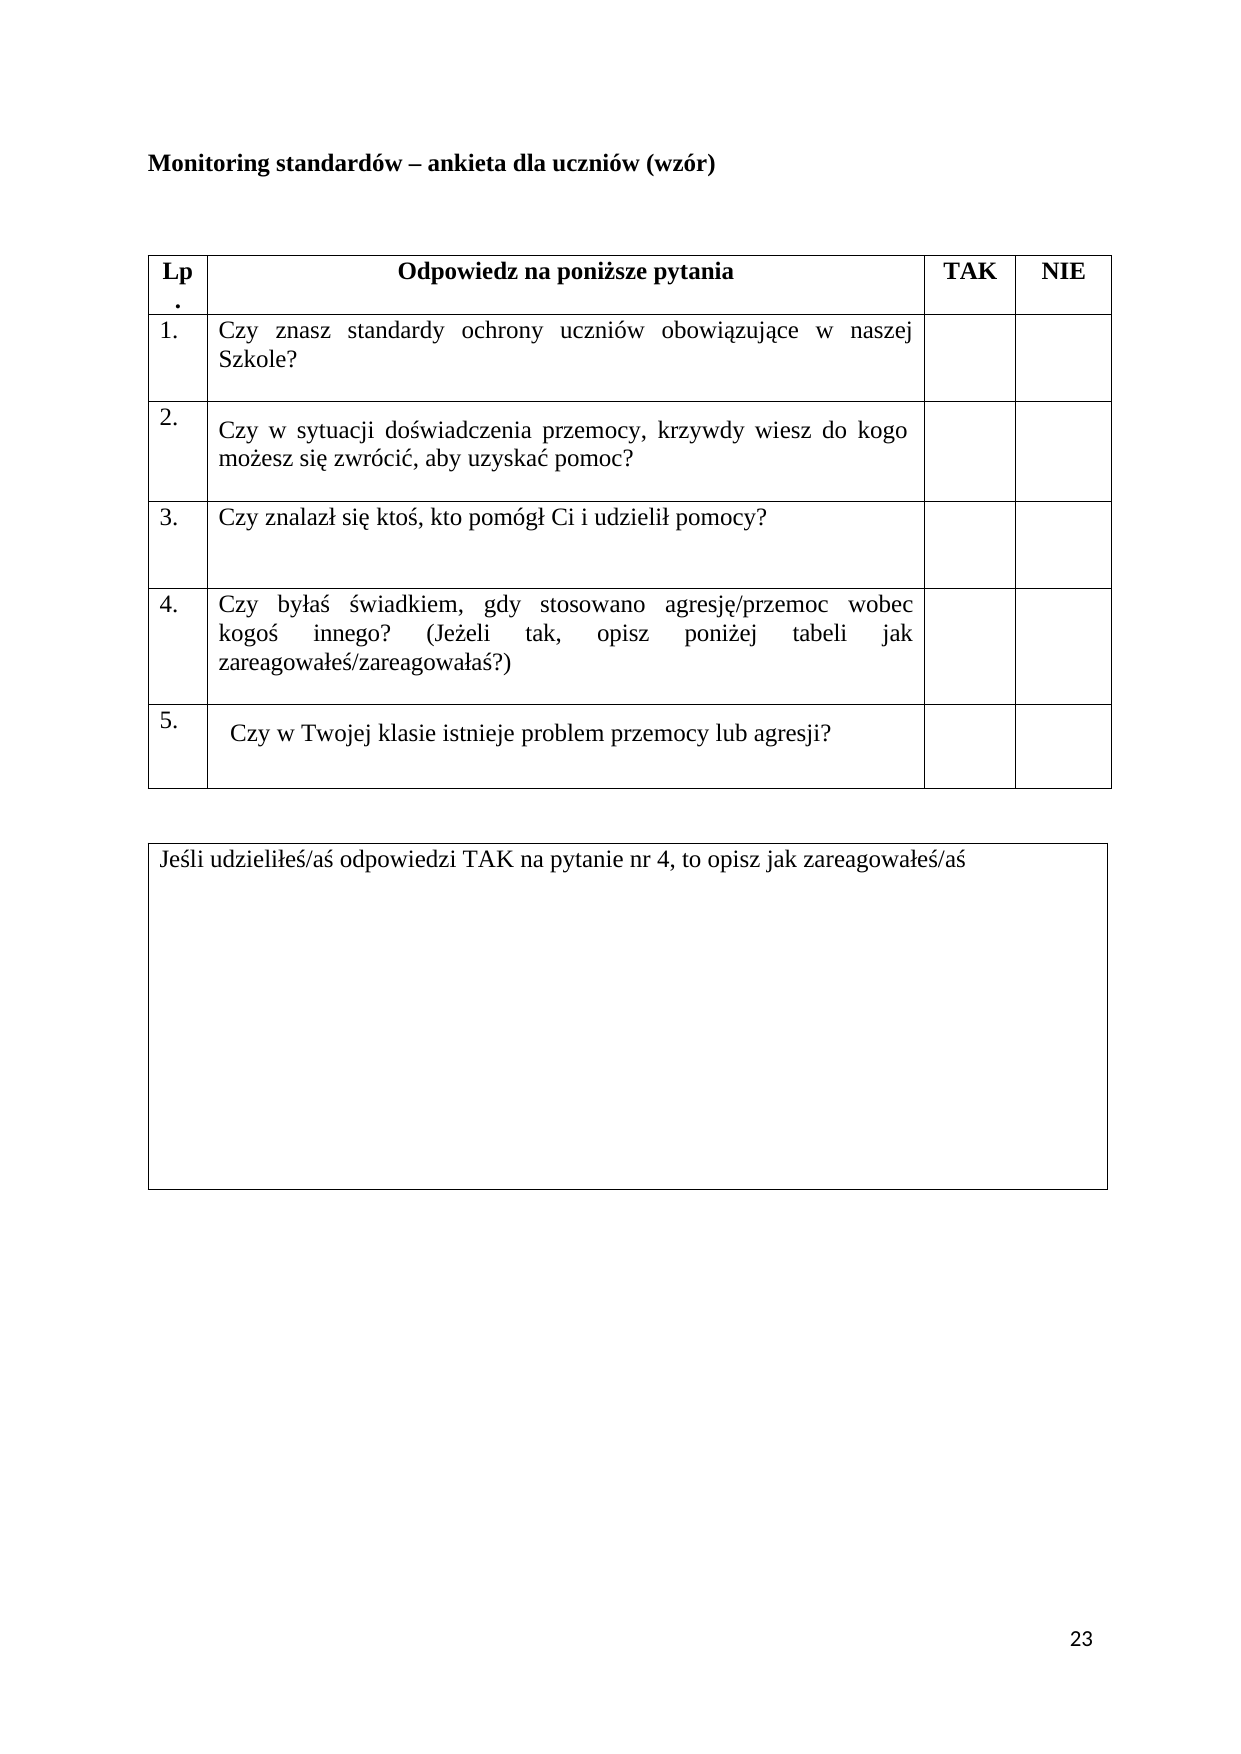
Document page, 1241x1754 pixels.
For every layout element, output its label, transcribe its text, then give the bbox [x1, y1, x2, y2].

text Monitoring standardów – ankieta dla uczniów (wzór) [148, 148, 1093, 176]
table_cell [925, 705, 1015, 788]
table_cell 5. [149, 705, 207, 788]
table_cell Czy znasz standardy ochrony uczniów obowiązujące w naszej Szkole? [208, 315, 924, 401]
table_cell [925, 502, 1015, 588]
table_header NIE [1016, 256, 1111, 314]
table_cell [1016, 589, 1111, 704]
table_cell [1016, 502, 1111, 588]
table_header Jeśli udzieliłeś/aś odpowiedzi TAK na pytanie nr 4, to opisz jak zareagowałeś/aś [149, 844, 1107, 1189]
table_cell Czy w sytuacji doświadczenia przemocy, krzywdy wiesz do kogo możesz się zwrócić, aby uzyskać pomoc? [208, 402, 924, 501]
table_cell [925, 315, 1015, 401]
table_cell [1016, 315, 1111, 401]
table_header TAK [925, 256, 1015, 314]
table_cell [925, 402, 1015, 501]
table_cell [1016, 402, 1111, 501]
table_cell Czy byłaś świadkiem, gdy stosowano agresję/przemoc wobec kogoś innego? (Jeżeli tak, opisz poniżej tabeli jak zareagowałeś/zareagowałaś?) [208, 589, 924, 704]
table_cell 3. [149, 502, 207, 588]
table_header Lp. [149, 256, 207, 314]
table_cell 2. [149, 402, 207, 501]
table_cell 1. [149, 315, 207, 401]
table_cell 4. [149, 589, 207, 704]
table_cell Czy w Twojej klasie istnieje problem przemocy lub agresji? [208, 705, 924, 788]
table_header Odpowiedz na poniższe pytania [208, 256, 924, 314]
table_cell Czy znalazł się ktoś, kto pomógł Ci i udzielił pomocy? [208, 502, 924, 588]
table_cell [1016, 705, 1111, 788]
table_cell [925, 589, 1015, 704]
